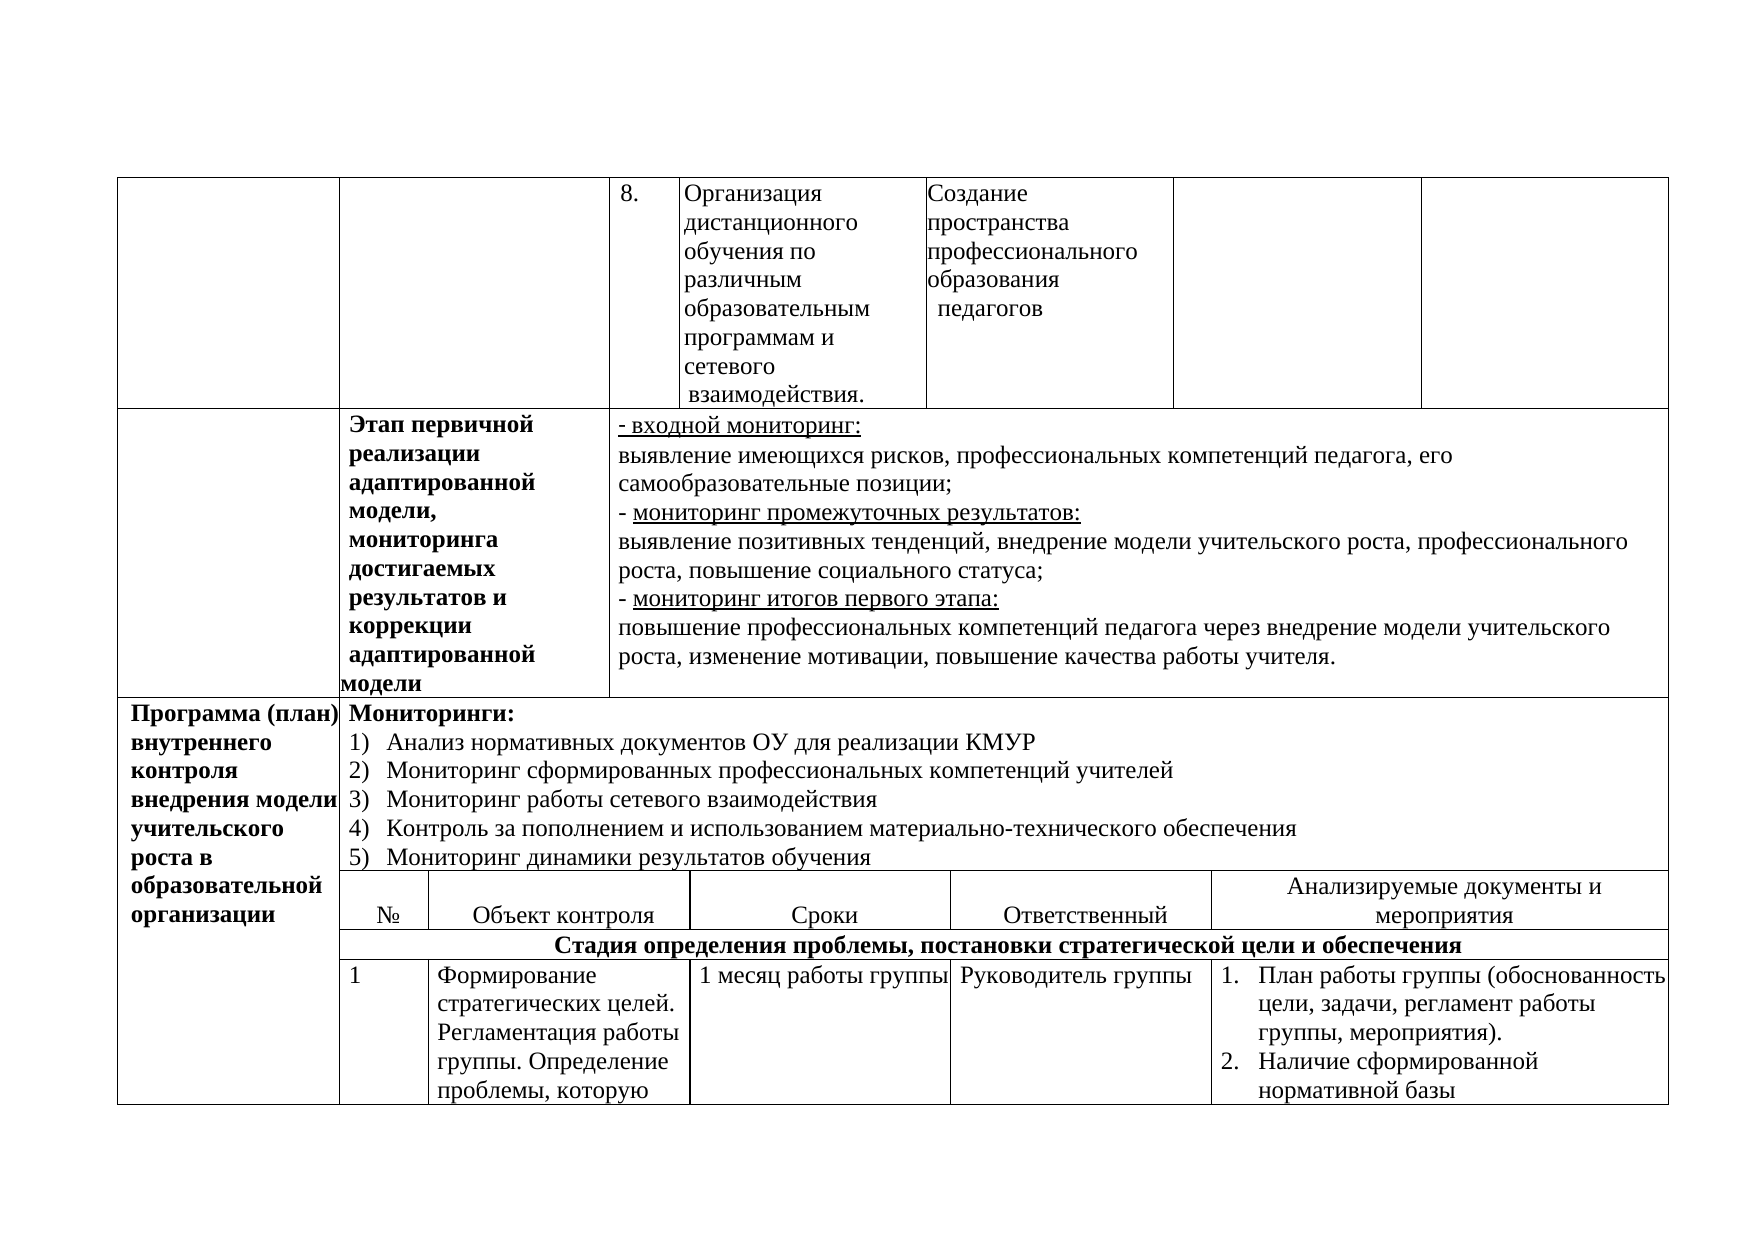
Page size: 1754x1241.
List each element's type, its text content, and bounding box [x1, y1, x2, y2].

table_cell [1212, 960, 1668, 1103]
table_cell Сроки [691, 871, 950, 929]
table_cell 8. [610, 178, 679, 408]
table_cell Программа (план) внутреннего контроля внедрения модели учительского роста в образовательной организации [118, 698, 339, 1103]
table_cell Анализируемые документы и мероприятия [1212, 871, 1668, 929]
table_cell [1174, 178, 1421, 408]
table_cell - входной мониторинг: выявление имеющихся рисков, профессиональных компетенций педагога, его самообразовательные позиции; - мониторинг промежуточных результатов: выявление позитивных тенденций, внедрение модели учительского роста, профессионального роста, повышение социального статуса; - мониторинг итогов первого этапа: повышение профессиональных компетенций педагога через внедрение модели учительского роста, изменение мотивации, повышение качества работы учителя. [610, 409, 1668, 697]
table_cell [429, 960, 689, 1103]
table_cell Мониторинги: Анализ нормативных документов ОУ для реализации КМУР Мониторинг сформированных профессиональных компетенций учителей Мониторинг работы сетевого взаимодействия Контроль за пополнением и использованием материально-технического обеспечения Мониторинг динамики результатов обучения [340, 698, 1668, 870]
table_cell Создание пространства профессионального образования педагогов [927, 178, 1173, 408]
table_cell Объект контроля [429, 871, 689, 929]
table_cell Руководитель группы [951, 960, 1211, 1103]
table_cell 1 [340, 960, 428, 1103]
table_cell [691, 960, 950, 1103]
table_cell Ответственный [951, 871, 1211, 929]
table_cell Этап первичной реализации адаптированной модели, мониторинга достигаемых результатов и коррекции адаптированной модели [340, 409, 609, 697]
table_cell № [340, 871, 428, 929]
table_cell [1422, 178, 1668, 408]
table_cell Организация дистанционного обучения по различным образовательным программам и сетевого взаимодействия. [680, 178, 926, 408]
table_cell [118, 409, 339, 697]
table_cell Стадия определения проблемы, постановки стратегической цели и обеспечения [340, 930, 1668, 959]
